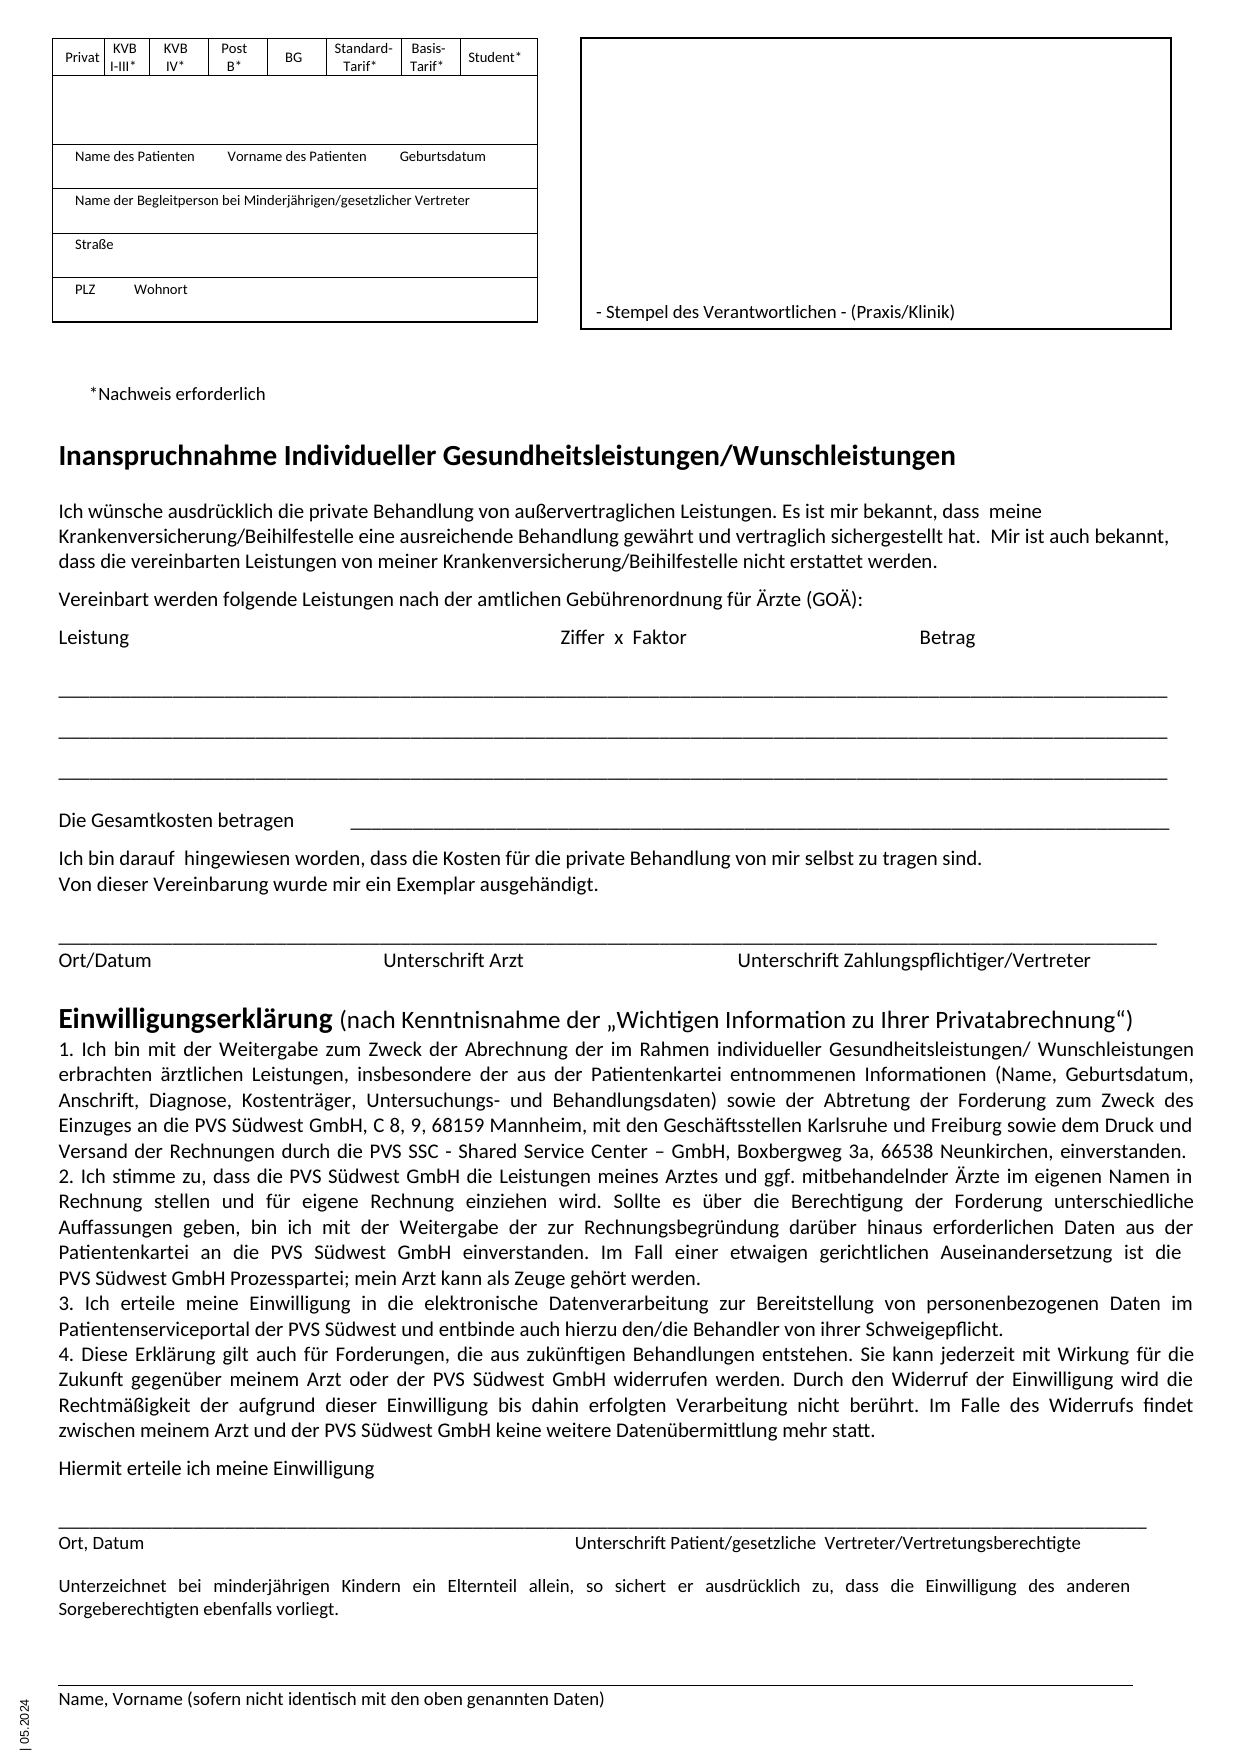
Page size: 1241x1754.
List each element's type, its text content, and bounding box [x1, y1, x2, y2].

table_header KVB IV* [150, 39, 208, 75]
text *Nachweis erforderlich [59, 382, 1166, 405]
table_header Post B* [209, 39, 267, 75]
table_header Student* [461, 39, 537, 75]
table_cell PLZ Wohnort [53, 278, 537, 321]
table_header BG [268, 39, 326, 75]
table_header KVB I-III* [105, 39, 149, 75]
table_cell Straße [53, 234, 537, 277]
table_header Basis- Tarif* [402, 39, 460, 75]
table_header Privat [53, 39, 104, 75]
table_header Standard- Tarif* [327, 39, 401, 75]
table_cell Name des Patienten Vorname des Patienten Geburtsdatum [53, 145, 537, 188]
table_cell [53, 76, 537, 144]
table_cell Name der Begleitperson bei Minderjährigen/gesetzlicher Vertreter [53, 189, 537, 232]
